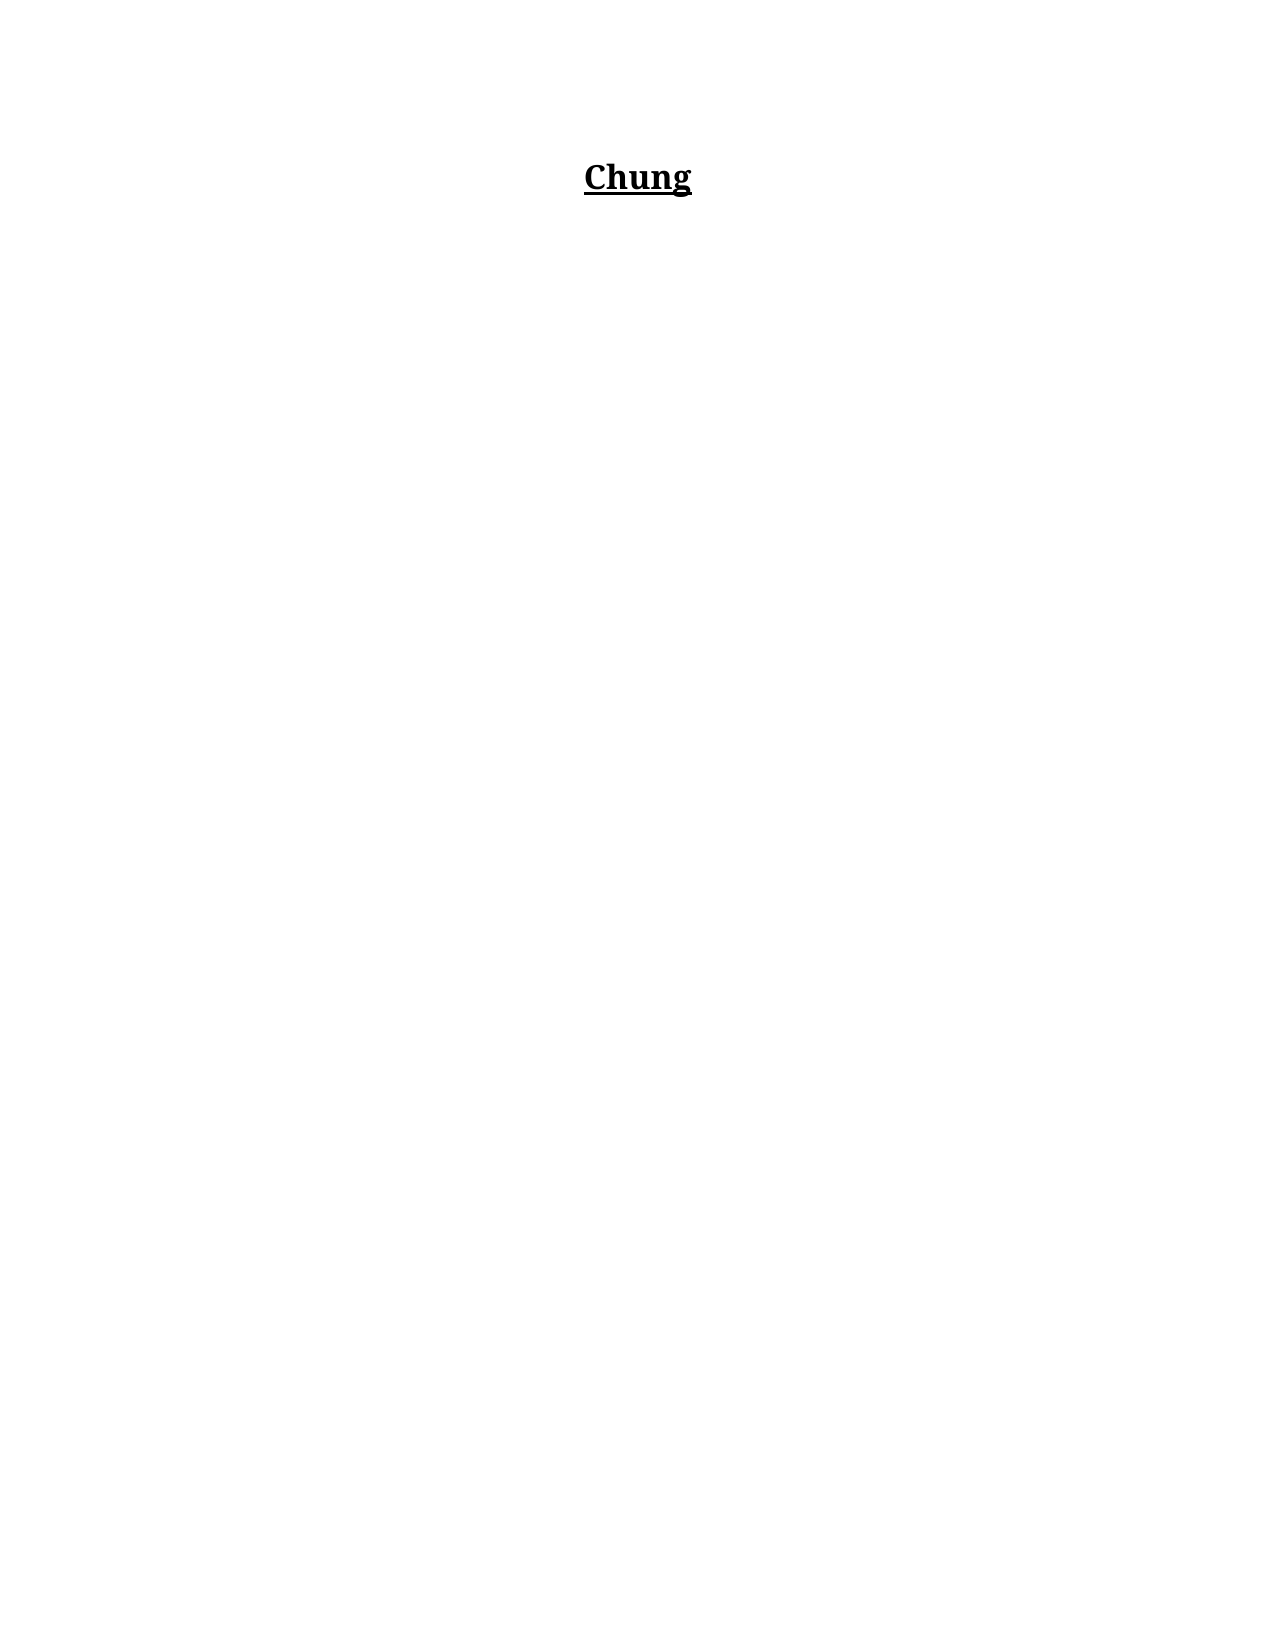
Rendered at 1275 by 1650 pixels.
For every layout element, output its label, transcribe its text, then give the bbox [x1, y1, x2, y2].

subtitle Chung [187, 154, 1087, 199]
